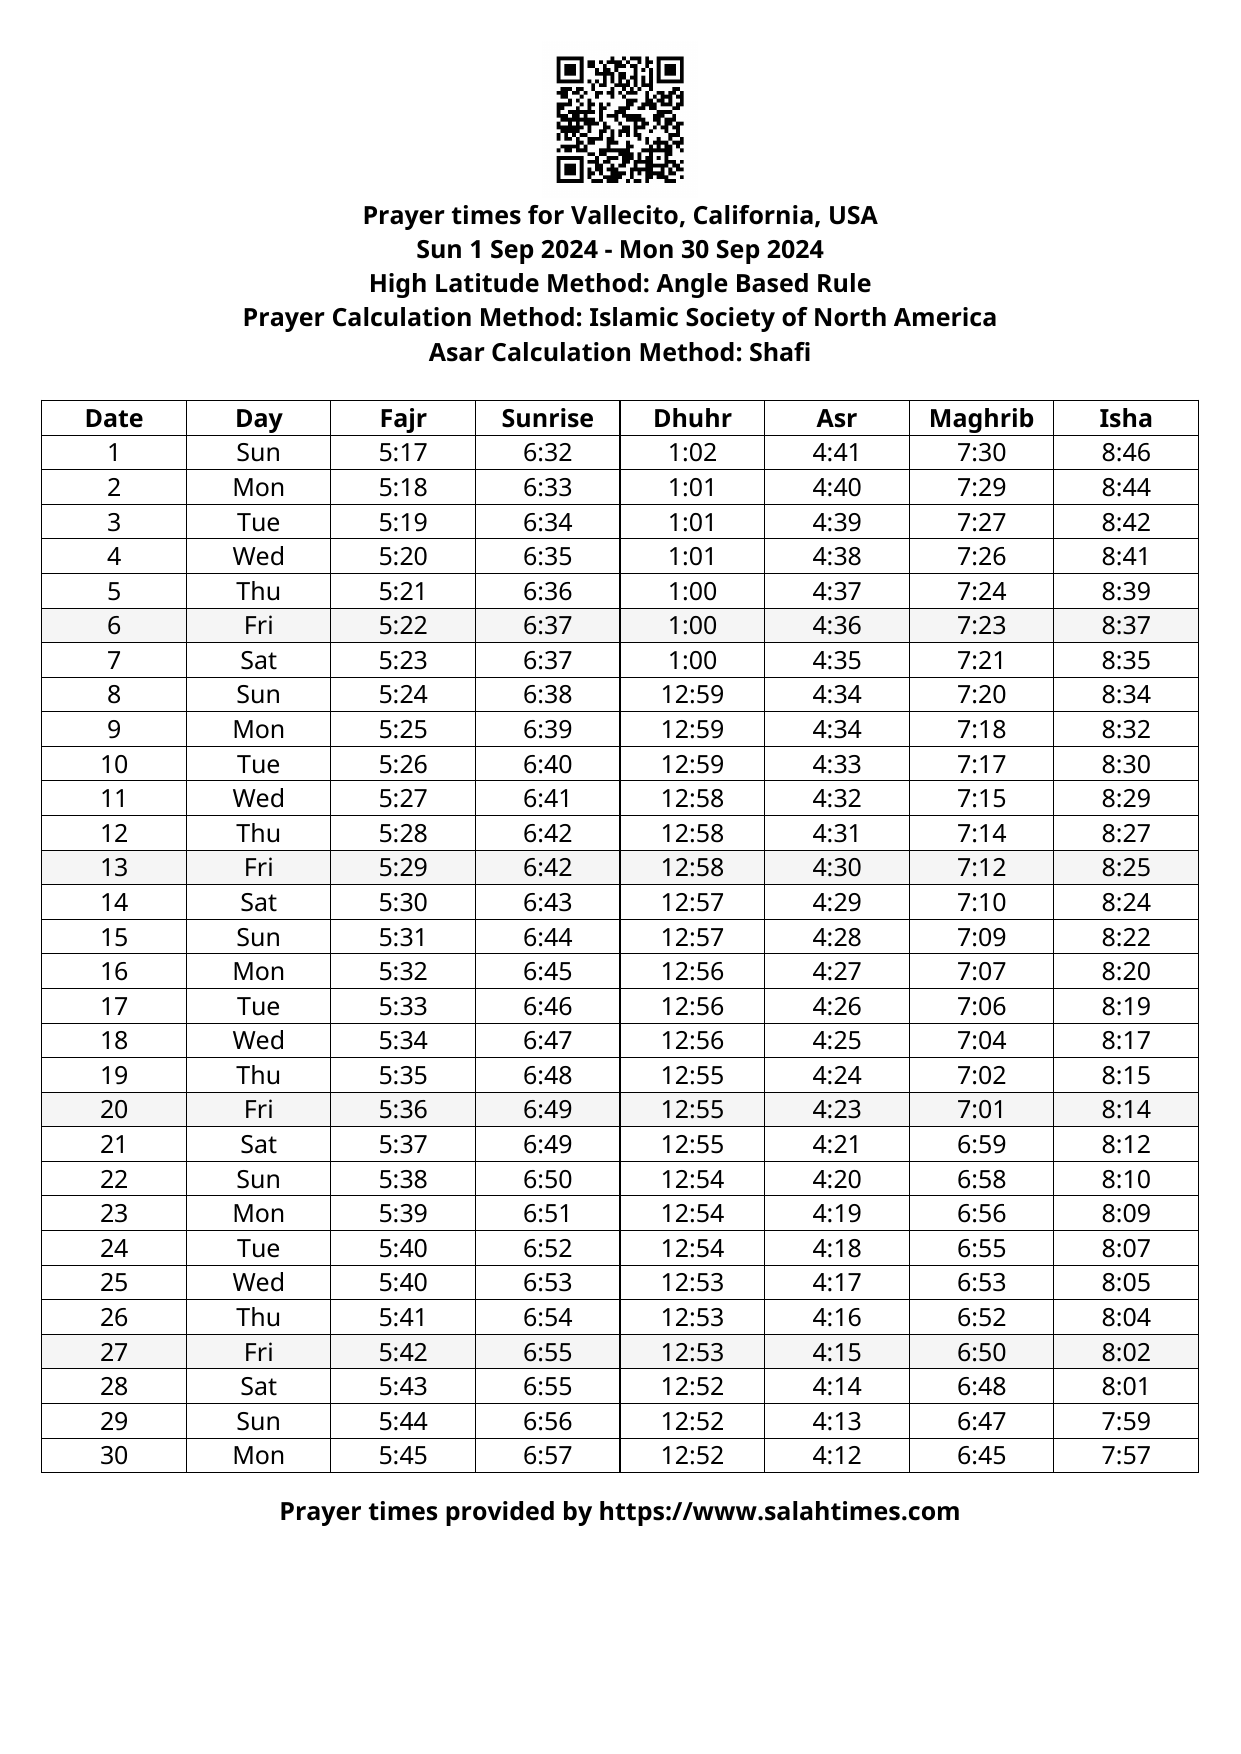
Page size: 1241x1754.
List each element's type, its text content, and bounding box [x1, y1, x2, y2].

table_cell 4:27 [765, 954, 909, 988]
table_cell 12:56 [621, 1024, 764, 1057]
table_cell 12:57 [621, 885, 764, 919]
table_cell 7:09 [910, 920, 1053, 953]
table_cell 18 [42, 1024, 186, 1057]
table_cell 7:59 [1054, 1404, 1198, 1437]
table_cell 5:32 [331, 954, 475, 988]
table_cell Sat [187, 885, 330, 919]
table_cell 6:42 [476, 851, 619, 884]
table_cell 4:40 [765, 470, 909, 504]
table_cell 7:04 [910, 1024, 1053, 1057]
text Prayer Calculation Method: Islamic Society of North America [42, 300, 1198, 334]
text Asar Calculation Method: Shafi [42, 334, 1198, 368]
table_cell 8:25 [1054, 851, 1198, 884]
table_cell 5:44 [331, 1404, 475, 1437]
table_cell 5:34 [331, 1024, 475, 1057]
table_cell 12 [42, 816, 186, 849]
table_cell 6:48 [910, 1369, 1053, 1403]
table_cell 4:39 [765, 505, 909, 538]
table_cell 6:56 [910, 1196, 1053, 1230]
table_cell 7:12 [910, 851, 1053, 884]
text High Latitude Method: Angle Based Rule [42, 266, 1198, 300]
table_cell 8:19 [1054, 989, 1198, 1022]
table_cell 26 [42, 1300, 186, 1334]
table_cell 27 [42, 1335, 186, 1368]
table_cell 5:35 [331, 1058, 475, 1092]
table_cell 5:36 [331, 1093, 475, 1126]
table_cell 7:26 [910, 539, 1053, 573]
table_cell 12:52 [621, 1369, 764, 1403]
table_cell 12:59 [621, 678, 764, 711]
table_cell Fri [187, 1335, 330, 1368]
table_cell 8:14 [1054, 1093, 1198, 1126]
table_cell 6:42 [476, 816, 619, 849]
table_cell 5:43 [331, 1369, 475, 1403]
table_cell Sun [187, 436, 330, 469]
table_cell 2 [42, 470, 186, 504]
table_cell 6:34 [476, 505, 619, 538]
table_cell 7:15 [910, 781, 1053, 815]
table_cell 6:41 [476, 781, 619, 815]
table_cell 12:54 [621, 1162, 764, 1195]
table_cell 4:13 [765, 1404, 909, 1437]
table_cell 4:20 [765, 1162, 909, 1195]
table_cell 4:28 [765, 920, 909, 953]
table_cell 6:45 [910, 1439, 1053, 1472]
table_cell 1:00 [621, 643, 764, 677]
table_cell Tue [187, 747, 330, 780]
table_cell 8:04 [1054, 1300, 1198, 1334]
table_cell 6:58 [910, 1162, 1053, 1195]
table_cell 12:53 [621, 1266, 764, 1299]
table_cell 12:55 [621, 1058, 764, 1092]
table_cell 6:33 [476, 470, 619, 504]
table_cell 4:16 [765, 1300, 909, 1334]
table_cell 1 [42, 436, 186, 469]
table_cell 5:25 [331, 712, 475, 746]
table_cell Tue [187, 989, 330, 1022]
table_cell Wed [187, 539, 330, 573]
table_cell 13 [42, 851, 186, 884]
table_cell 5:23 [331, 643, 475, 677]
table_header Sunrise [476, 401, 619, 434]
table_cell 4:12 [765, 1439, 909, 1472]
table_cell 12:59 [621, 712, 764, 746]
table_cell 12:57 [621, 920, 764, 953]
table_cell 8:17 [1054, 1024, 1198, 1057]
table_cell 4:17 [765, 1266, 909, 1299]
table_cell Mon [187, 470, 330, 504]
table_cell Mon [187, 1196, 330, 1230]
table_cell 6:38 [476, 678, 619, 711]
table_cell 12:54 [621, 1231, 764, 1264]
table_cell 21 [42, 1127, 186, 1161]
table_cell 8:44 [1054, 470, 1198, 504]
table_cell 8:01 [1054, 1369, 1198, 1403]
table_cell 6:32 [476, 436, 619, 469]
table_cell 8:37 [1054, 609, 1198, 642]
table_cell Thu [187, 574, 330, 607]
table_cell 8:22 [1054, 920, 1198, 953]
table_cell 7:23 [910, 609, 1053, 642]
table_cell 4:37 [765, 574, 909, 607]
table_cell 6:40 [476, 747, 619, 780]
table_cell 9 [42, 712, 186, 746]
table_cell 12:58 [621, 816, 764, 849]
table_cell 12:56 [621, 954, 764, 988]
table_cell 12:55 [621, 1093, 764, 1126]
table_cell Mon [187, 1439, 330, 1472]
table_cell 5:29 [331, 851, 475, 884]
table_cell 15 [42, 920, 186, 953]
table_cell 5:18 [331, 470, 475, 504]
table_cell Thu [187, 1300, 330, 1334]
table_cell Sat [187, 1369, 330, 1403]
table_cell 6:47 [910, 1404, 1053, 1437]
table_cell 1:01 [621, 505, 764, 538]
table_cell 8:12 [1054, 1127, 1198, 1161]
table_cell 5 [42, 574, 186, 607]
table_cell 4:15 [765, 1335, 909, 1368]
table_cell 7:30 [910, 436, 1053, 469]
table_cell 6:37 [476, 643, 619, 677]
table_cell 12:55 [621, 1127, 764, 1161]
table_cell 8:05 [1054, 1266, 1198, 1299]
table_cell 11 [42, 781, 186, 815]
table_cell 5:30 [331, 885, 475, 919]
table_cell 12:58 [621, 851, 764, 884]
table_cell 8:34 [1054, 678, 1198, 711]
table_cell 4:21 [765, 1127, 909, 1161]
table_header Date [42, 401, 186, 434]
table_header Asr [765, 401, 909, 434]
text Prayer times for Vallecito, California, USA [42, 198, 1198, 232]
table_cell Fri [187, 1093, 330, 1126]
table_cell 7 [42, 643, 186, 677]
table_cell 19 [42, 1058, 186, 1092]
table_cell Sat [187, 1127, 330, 1161]
table_cell 8:29 [1054, 781, 1198, 815]
table_cell 8:30 [1054, 747, 1198, 780]
table_cell Sun [187, 1404, 330, 1437]
table_cell 6:52 [910, 1300, 1053, 1334]
table_cell 4:35 [765, 643, 909, 677]
table_cell 12:59 [621, 747, 764, 780]
table_cell 6:54 [476, 1300, 619, 1334]
table_cell 6:53 [476, 1266, 619, 1299]
table_cell 8:41 [1054, 539, 1198, 573]
table_cell 8:20 [1054, 954, 1198, 988]
table_cell 8:24 [1054, 885, 1198, 919]
table_cell 10 [42, 747, 186, 780]
table_cell 8:35 [1054, 643, 1198, 677]
table_cell Wed [187, 781, 330, 815]
table_cell 6:37 [476, 609, 619, 642]
table_cell 24 [42, 1231, 186, 1264]
table_cell Mon [187, 954, 330, 988]
table_cell 8:27 [1054, 816, 1198, 849]
table_cell 12:58 [621, 781, 764, 815]
table_cell 4:32 [765, 781, 909, 815]
table_cell 6:55 [910, 1231, 1053, 1264]
table_cell 6:36 [476, 574, 619, 607]
table_cell 8:07 [1054, 1231, 1198, 1264]
table_cell 7:20 [910, 678, 1053, 711]
table_cell 7:06 [910, 989, 1053, 1022]
table_cell 3 [42, 505, 186, 538]
table_cell 14 [42, 885, 186, 919]
table_cell 5:38 [331, 1162, 475, 1195]
table_cell 28 [42, 1369, 186, 1403]
table_cell 7:27 [910, 505, 1053, 538]
table_cell Tue [187, 505, 330, 538]
table_cell 4:36 [765, 609, 909, 642]
table_cell 5:21 [331, 574, 475, 607]
table_header Maghrib [910, 401, 1053, 434]
table_cell 8:32 [1054, 712, 1198, 746]
table_cell 4:30 [765, 851, 909, 884]
table_header Isha [1054, 401, 1198, 434]
table_cell 29 [42, 1404, 186, 1437]
table_cell 4:34 [765, 712, 909, 746]
table_cell 23 [42, 1196, 186, 1230]
table_cell 12:53 [621, 1335, 764, 1368]
table_cell 6:59 [910, 1127, 1053, 1161]
table_cell 8:42 [1054, 505, 1198, 538]
table_cell 1:01 [621, 539, 764, 573]
table_cell 6:35 [476, 539, 619, 573]
table_cell 7:01 [910, 1093, 1053, 1126]
table_cell 6:48 [476, 1058, 619, 1092]
table_cell 6:50 [476, 1162, 619, 1195]
table_cell 8 [42, 678, 186, 711]
table_header Fajr [331, 401, 475, 434]
table_cell 7:21 [910, 643, 1053, 677]
table_cell 7:02 [910, 1058, 1053, 1092]
table_cell Sun [187, 920, 330, 953]
table_cell 5:22 [331, 609, 475, 642]
table_cell 17 [42, 989, 186, 1022]
table_cell Thu [187, 1058, 330, 1092]
table_cell 6:46 [476, 989, 619, 1022]
table_cell 6:53 [910, 1266, 1053, 1299]
table_cell 4:38 [765, 539, 909, 573]
table_cell 4 [42, 539, 186, 573]
table_cell 6:55 [476, 1369, 619, 1403]
table_cell 20 [42, 1093, 186, 1126]
table_cell 4:41 [765, 436, 909, 469]
table_cell 7:18 [910, 712, 1053, 746]
table_cell 4:29 [765, 885, 909, 919]
table_cell 8:39 [1054, 574, 1198, 607]
table_cell 8:09 [1054, 1196, 1198, 1230]
table_cell 4:26 [765, 989, 909, 1022]
table_cell 4:34 [765, 678, 909, 711]
table_cell Wed [187, 1024, 330, 1057]
table_cell 30 [42, 1439, 186, 1472]
table_header Day [187, 401, 330, 434]
table_cell 7:24 [910, 574, 1053, 607]
table_cell 12:56 [621, 989, 764, 1022]
table_cell 7:29 [910, 470, 1053, 504]
table_cell 5:24 [331, 678, 475, 711]
table_cell Sun [187, 678, 330, 711]
table_cell 5:42 [331, 1335, 475, 1368]
table_cell 6:49 [476, 1093, 619, 1126]
table_cell 6:47 [476, 1024, 619, 1057]
picture [542, 41, 699, 198]
table_cell 25 [42, 1266, 186, 1299]
table_cell 4:18 [765, 1231, 909, 1264]
table_cell 6:55 [476, 1335, 619, 1368]
table_cell 5:33 [331, 989, 475, 1022]
table_cell 1:00 [621, 574, 764, 607]
table_cell 6 [42, 609, 186, 642]
table_cell 6:50 [910, 1335, 1053, 1368]
table_cell 6:56 [476, 1404, 619, 1437]
table_cell Sun [187, 1162, 330, 1195]
table_cell 5:31 [331, 920, 475, 953]
table_cell 7:07 [910, 954, 1053, 988]
table_cell 5:45 [331, 1439, 475, 1472]
table_cell 6:49 [476, 1127, 619, 1161]
table_cell 6:43 [476, 885, 619, 919]
table_cell 4:31 [765, 816, 909, 849]
table_cell 6:57 [476, 1439, 619, 1472]
table_cell 5:27 [331, 781, 475, 815]
table_cell 1:00 [621, 609, 764, 642]
table_cell 12:53 [621, 1300, 764, 1334]
table_cell 5:28 [331, 816, 475, 849]
text Prayer times provided by https://www.salahtimes.com [42, 1494, 1198, 1528]
table_cell 12:54 [621, 1196, 764, 1230]
table_cell 12:52 [621, 1439, 764, 1472]
table_cell 6:52 [476, 1231, 619, 1264]
table_cell 5:17 [331, 436, 475, 469]
table_cell Mon [187, 712, 330, 746]
table_cell 22 [42, 1162, 186, 1195]
table_cell 8:15 [1054, 1058, 1198, 1092]
table_cell Fri [187, 609, 330, 642]
table_cell 5:40 [331, 1266, 475, 1299]
table_cell 5:26 [331, 747, 475, 780]
table_cell 5:20 [331, 539, 475, 573]
table_cell Tue [187, 1231, 330, 1264]
table_cell 7:10 [910, 885, 1053, 919]
table_cell Fri [187, 851, 330, 884]
table_cell 1:02 [621, 436, 764, 469]
table_cell 4:24 [765, 1058, 909, 1092]
table_cell 1:01 [621, 470, 764, 504]
table_header Dhuhr [621, 401, 764, 434]
table_cell 5:41 [331, 1300, 475, 1334]
table_cell 8:10 [1054, 1162, 1198, 1195]
table_cell 16 [42, 954, 186, 988]
table_cell 6:44 [476, 920, 619, 953]
table_cell Thu [187, 816, 330, 849]
table_cell 8:02 [1054, 1335, 1198, 1368]
text Sun 1 Sep 2024 - Mon 30 Sep 2024 [42, 232, 1198, 266]
table_cell 8:46 [1054, 436, 1198, 469]
table_cell 4:25 [765, 1024, 909, 1057]
table_cell 7:17 [910, 747, 1053, 780]
table_cell 4:23 [765, 1093, 909, 1126]
table_cell 5:40 [331, 1231, 475, 1264]
table_cell 5:39 [331, 1196, 475, 1230]
table_cell 6:51 [476, 1196, 619, 1230]
table_cell 4:33 [765, 747, 909, 780]
table_cell Sat [187, 643, 330, 677]
table_cell 6:39 [476, 712, 619, 746]
table_cell 7:57 [1054, 1439, 1198, 1472]
table_cell 5:19 [331, 505, 475, 538]
table_cell 7:14 [910, 816, 1053, 849]
table_cell 6:45 [476, 954, 619, 988]
table_cell Wed [187, 1266, 330, 1299]
table_cell 4:14 [765, 1369, 909, 1403]
table_cell 12:52 [621, 1404, 764, 1437]
table_cell 5:37 [331, 1127, 475, 1161]
table_cell 4:19 [765, 1196, 909, 1230]
